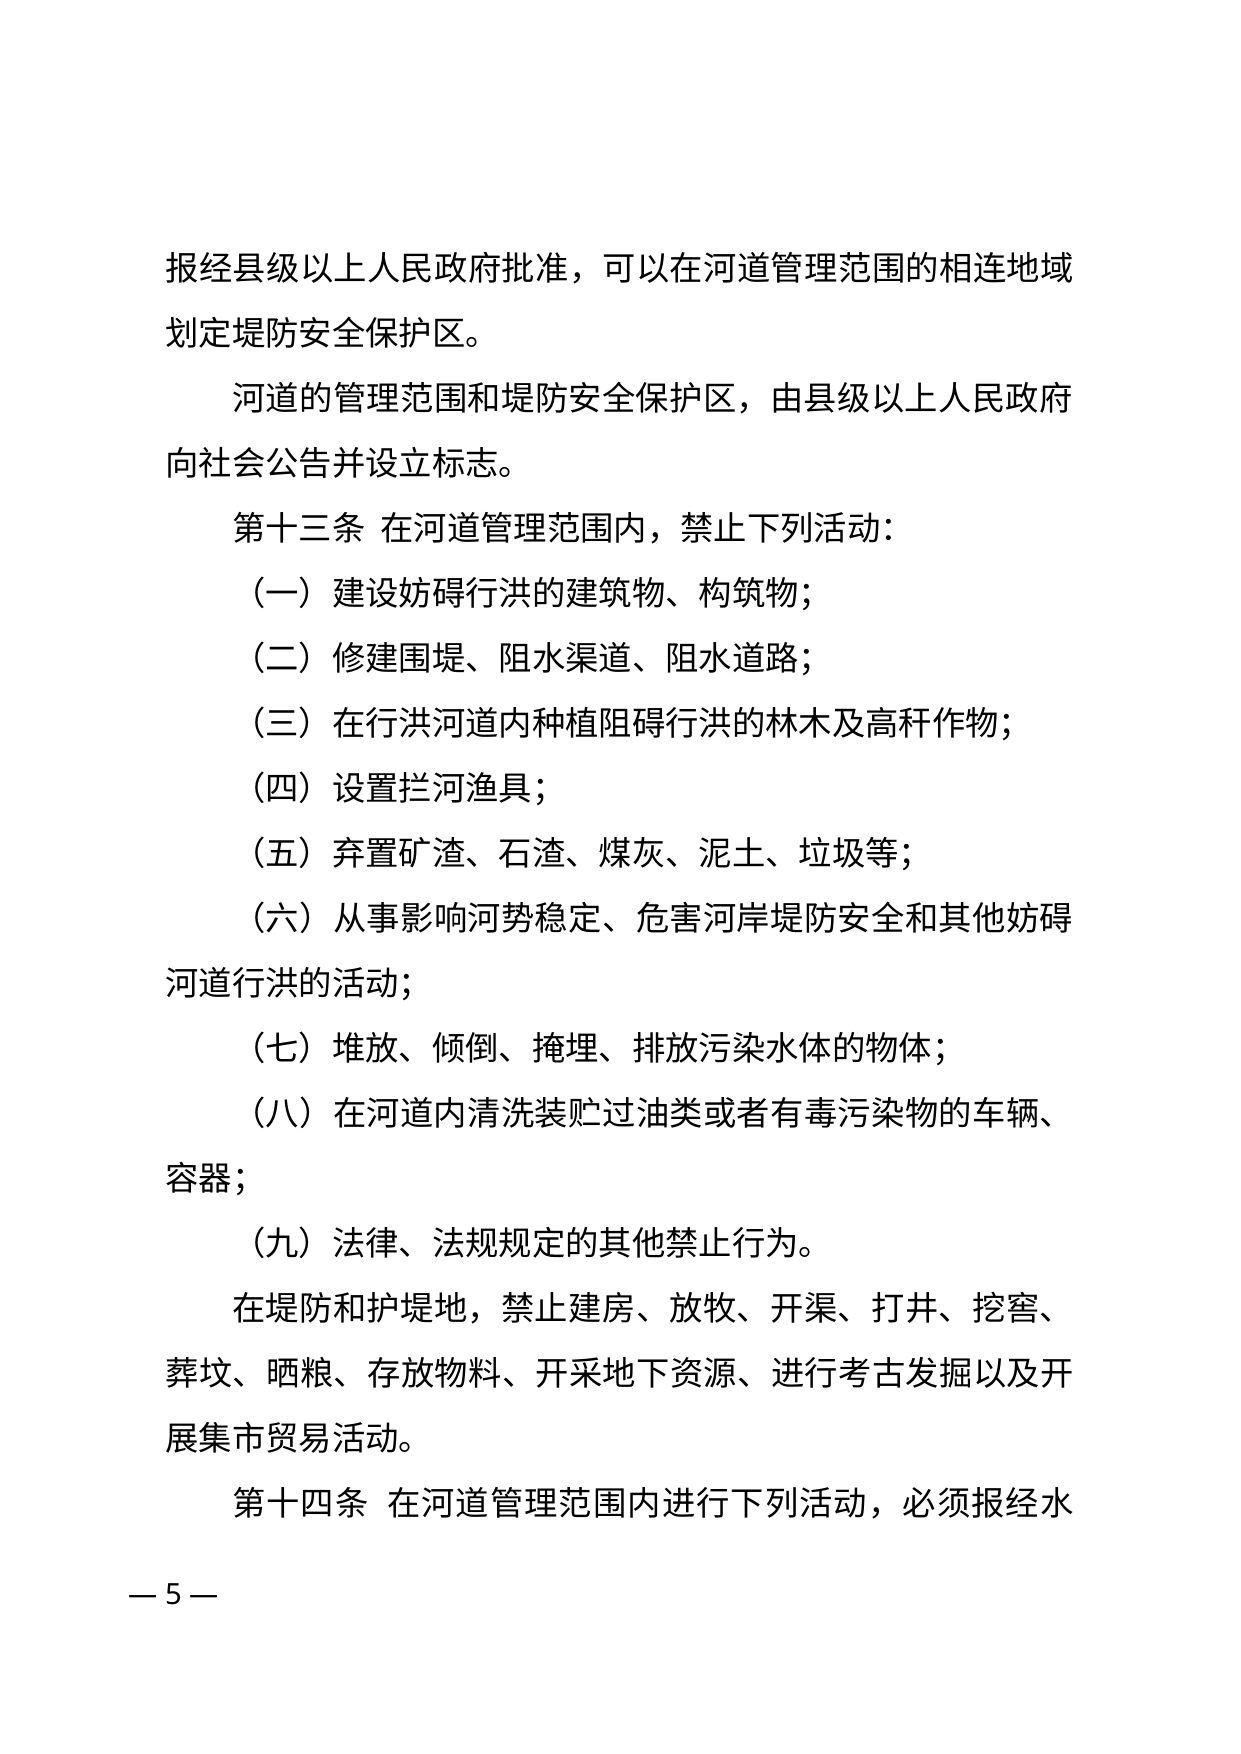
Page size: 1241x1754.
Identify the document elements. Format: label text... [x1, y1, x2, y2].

text （六）从事影响河势稳定、危害河岸堤防安全和其他妨碍河道行洪的活动； [165, 883, 1075, 1013]
text （二）修建围堤、阻水渠道、阻水道路； [165, 623, 1075, 688]
text （七）堆放、倾倒、掩埋、排放污染水体的物体； [165, 1013, 1075, 1078]
text （八）在河道内清洗装贮过油类或者有毒污染物的车辆、容器； [165, 1078, 1075, 1208]
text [165, 233, 1075, 363]
text （五）弃置矿渣、石渣、煤灰、泥土、垃圾等； [165, 818, 1075, 883]
text 第十三条 在河道管理范围内，禁止下列活动： [165, 493, 1075, 558]
text （四）设置拦河渔具； [165, 753, 1075, 818]
text 在堤防和护堤地，禁止建房、放牧、开渠、打井、挖窖、葬坟、晒粮、存放物料、开采地下资源、进行考古发掘以及开展集市贸易活动。 [165, 1273, 1075, 1468]
text （九）法律、法规规定的其他禁止行为。 [165, 1208, 1075, 1273]
text （三）在行洪河道内种植阻碍行洪的林木及高秆作物； [165, 688, 1075, 753]
text 河道的管理范围和堤防安全保护区，由县级以上人民政府向社会公告并设立标志。 [165, 363, 1075, 493]
text （一）建设妨碍行洪的建筑物、构筑物； [165, 558, 1075, 623]
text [165, 1468, 1075, 1533]
